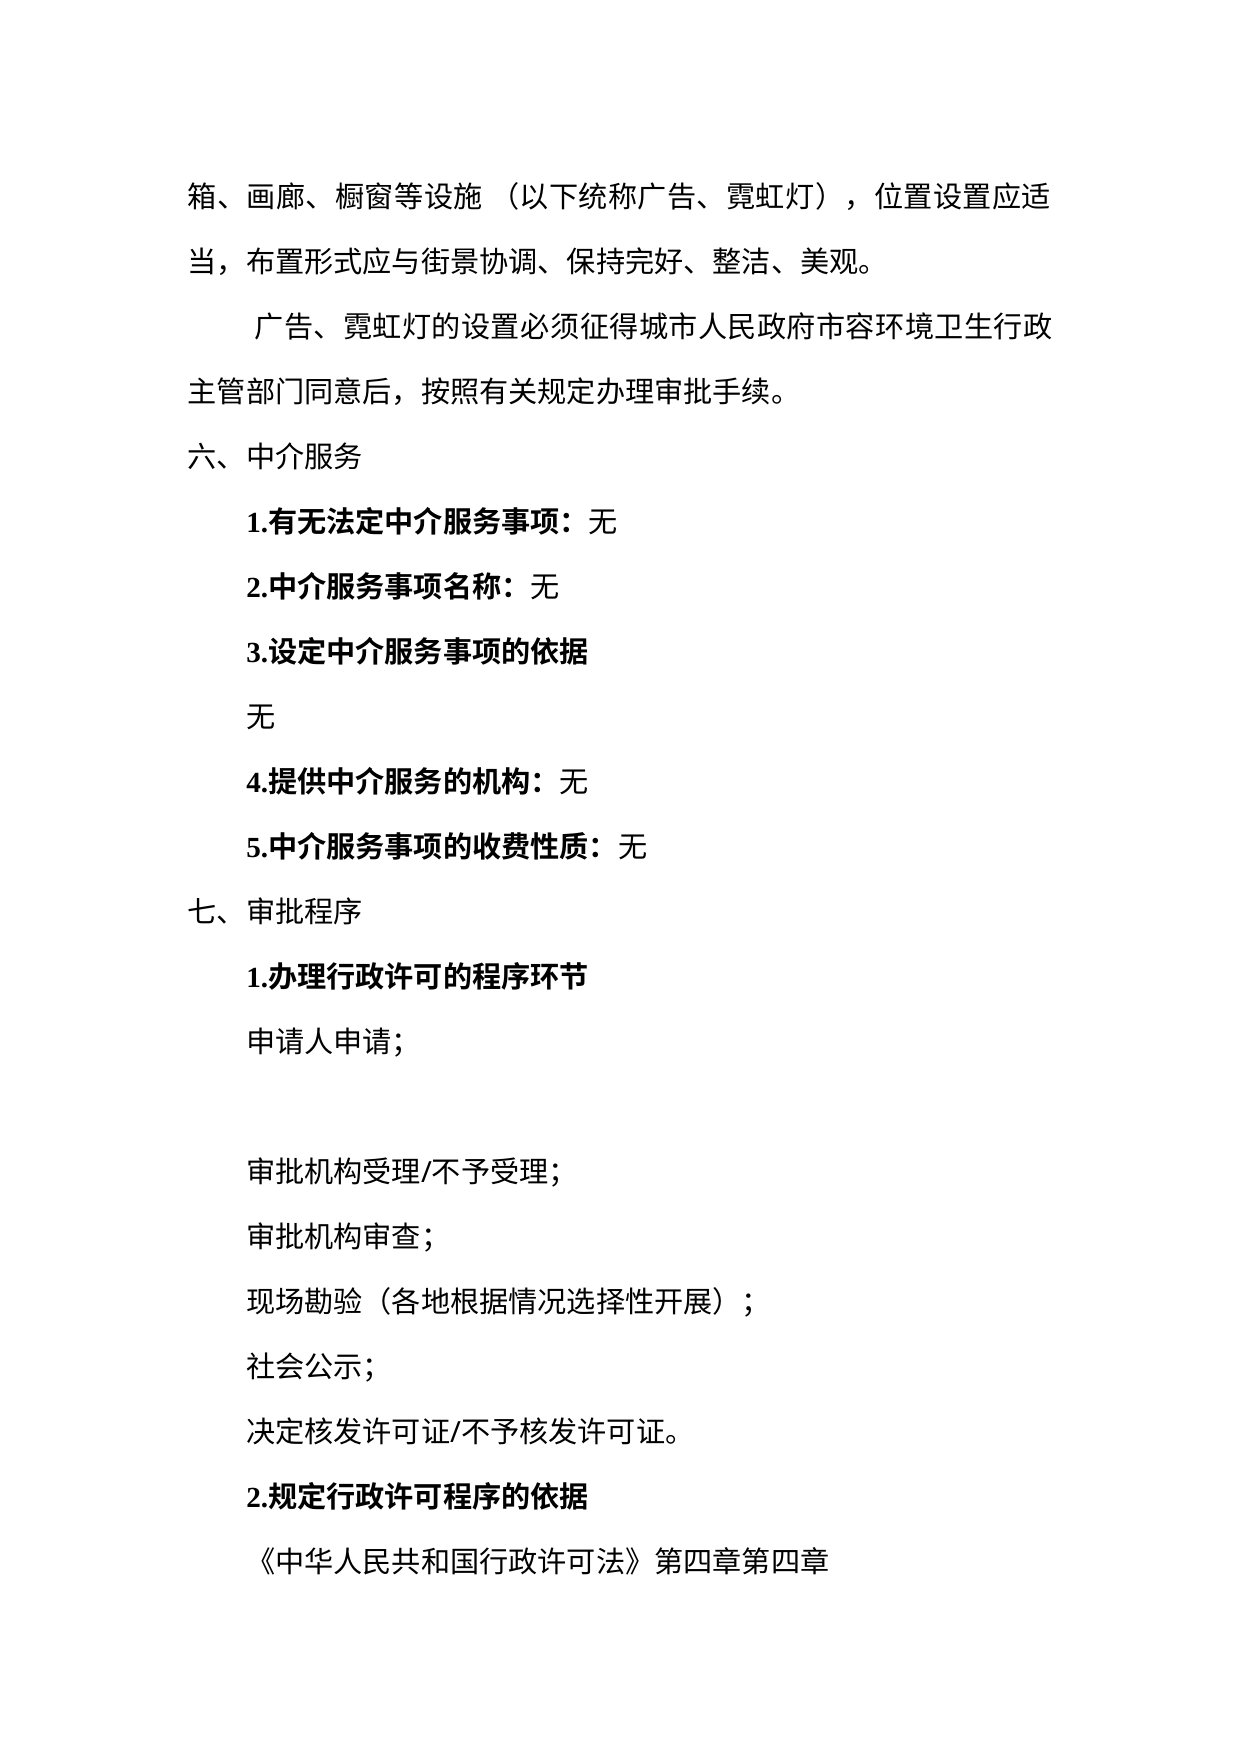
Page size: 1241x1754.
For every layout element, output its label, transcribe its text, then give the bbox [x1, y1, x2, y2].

text 3.设定中介服务事项的依据 [187, 617, 1053, 682]
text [187, 162, 1053, 292]
text 审批机构受理/不予受理； [187, 1137, 1053, 1202]
text 申请人申请； [187, 1007, 1053, 1072]
text 《中华人民共和国行政许可法》第四章第四章 [187, 1527, 1053, 1592]
text 广告、霓虹灯的设置必须征得城市人民政府市容环境卫生行政主管部门同意后，按照有关规定办理审批手续。 [187, 292, 1053, 422]
text 决定核发许可证/不予核发许可证。 [187, 1397, 1053, 1462]
text 社会公示； [187, 1332, 1053, 1397]
text 4.提供中介服务的机构：无 [187, 747, 1053, 812]
list 中介服务 [187, 422, 1053, 487]
text 无 [187, 682, 1053, 747]
text 1.办理行政许可的程序环节 [187, 942, 1053, 1007]
text 审批机构审查； [187, 1202, 1053, 1267]
text 1.有无法定中介服务事项：无 [187, 487, 1053, 552]
text 现场勘验（各地根据情况选择性开展）； [187, 1267, 1053, 1332]
text 5.中介服务事项的收费性质：无 [187, 812, 1053, 877]
text 2.规定行政许可程序的依据 [187, 1462, 1053, 1527]
list 审批程序 [187, 877, 1053, 942]
text 2.中介服务事项名称：无 [187, 552, 1053, 617]
